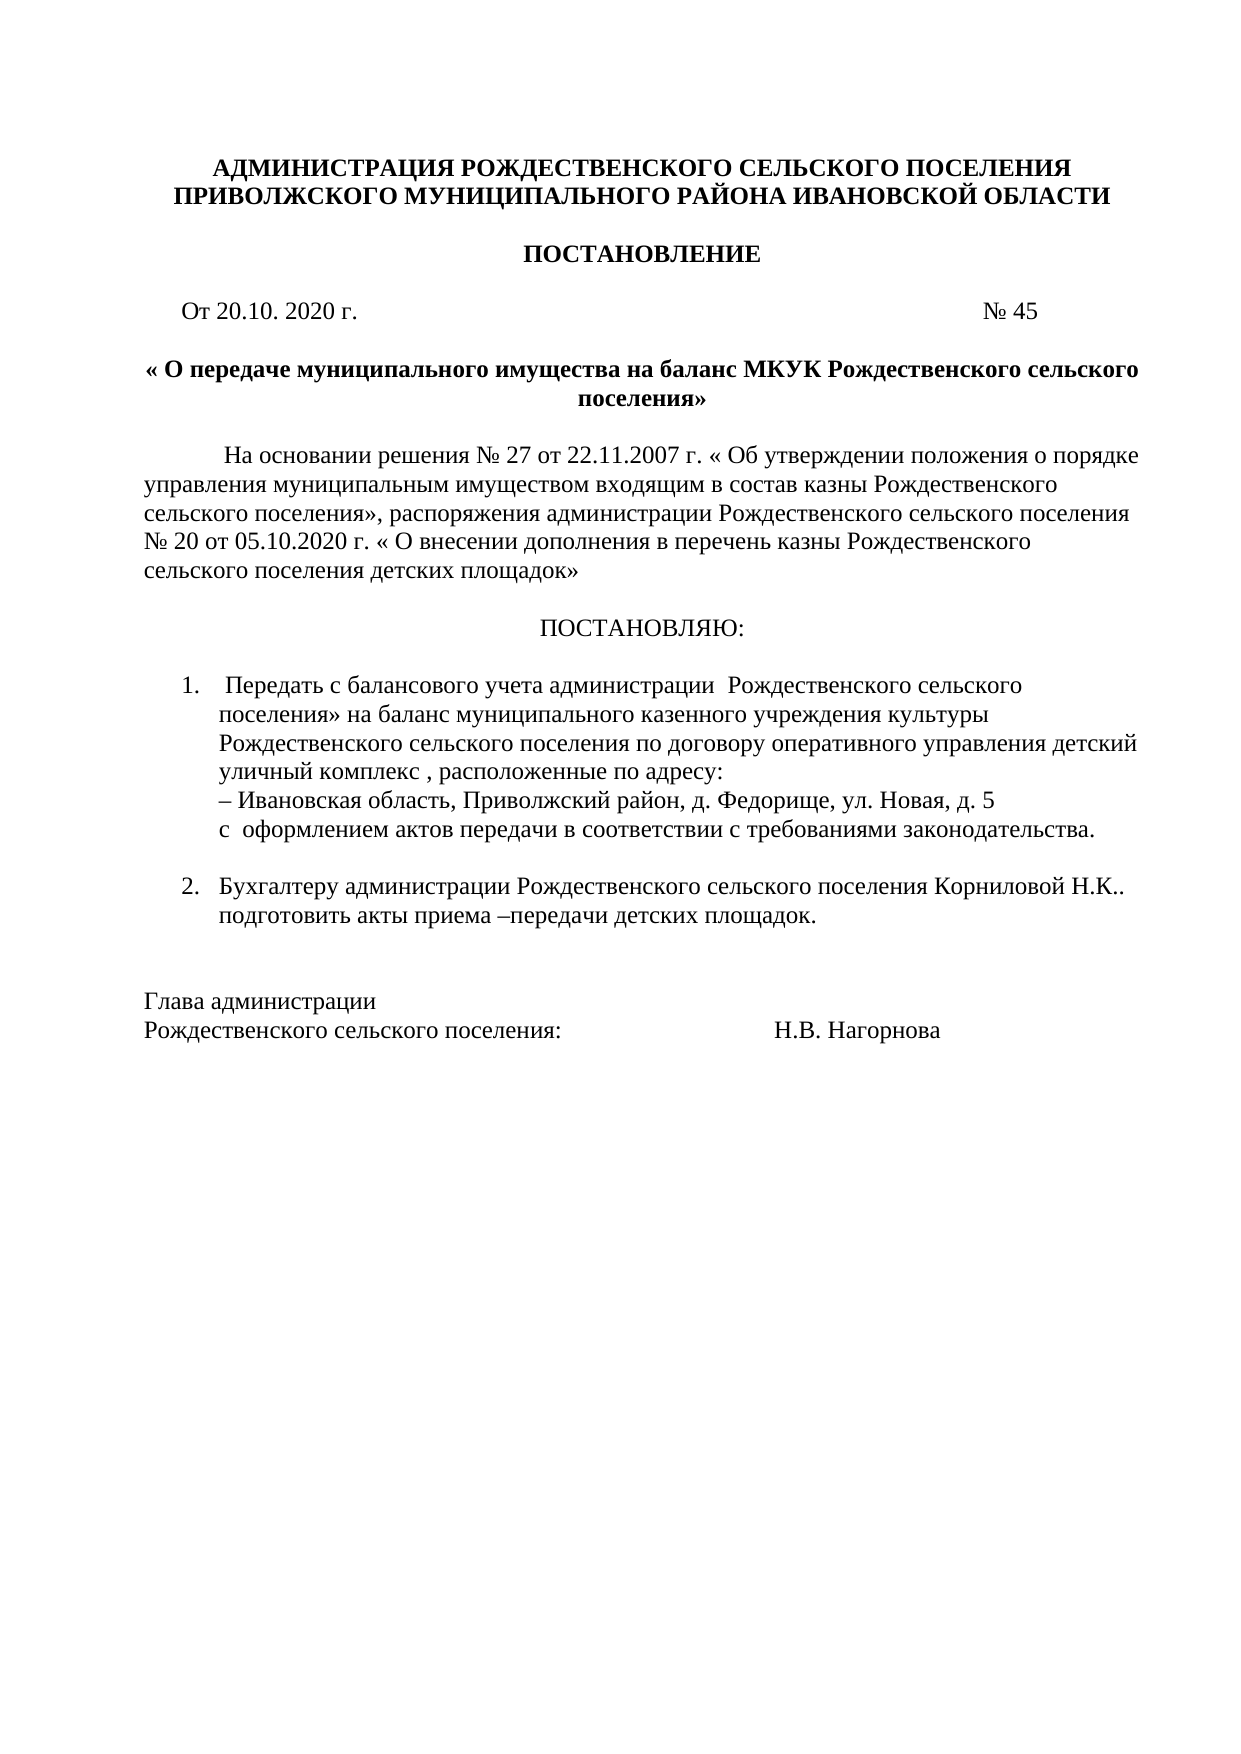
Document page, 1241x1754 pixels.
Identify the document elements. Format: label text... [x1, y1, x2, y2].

text ПОСТАНОВЛЕНИЕ [143, 239, 1141, 268]
text Рождественского сельского поселения: Н.В. Нагорнова [143, 1015, 1141, 1044]
text Глава администрации [143, 986, 1141, 1015]
text АДМИНИСТРАЦИЯ РОЖДЕСТВЕНСКОГО СЕЛЬСКОГО ПОСЕЛЕНИЯ [143, 153, 1141, 181]
text На основании решения № 27 от 22.11.2007 г. « Об утверждении положения о порядке управления муниципальным имуществом входящим в состав казны Рождественского сельского поселения», распоряжения администрации Рождественского сельского поселения № 20 от 05.10.2020 г. « О внесении дополнения в перечень казны Рождественского сельского поселения детских площадок» [143, 440, 1141, 584]
text ПРИВОЛЖСКОГО МУНИЦИПАЛЬНОГО РАЙОНА ИВАНОВСКОЙ ОБЛАСТИ [143, 181, 1141, 210]
text – Ивановская область, Приволжский район, д. Федорище, ул. Новая, д. 5 с оформлением актов передачи в соответствии с требованиями законодательства. [218, 785, 1141, 843]
text От 20.10. 2020 г. № 45 [143, 296, 1141, 325]
list Бухгалтеру администрации Рождественского сельского поселения Корниловой Н.К.. подготовить акты приема –передачи детских площадок. [181, 871, 1141, 929]
list Передать с балансового учета администрации Рождественского сельского поселения» на баланс муниципального казенного учреждения культуры Рождественского сельского поселения по договору оперативного управления детский уличный комплекс , расположенные по адресу: [181, 670, 1141, 785]
text ПОСТАНОВЛЯЮ: [143, 613, 1141, 641]
text « О передаче муниципального имущества на баланс МКУК Рождественского сельского поселения» [143, 354, 1141, 411]
